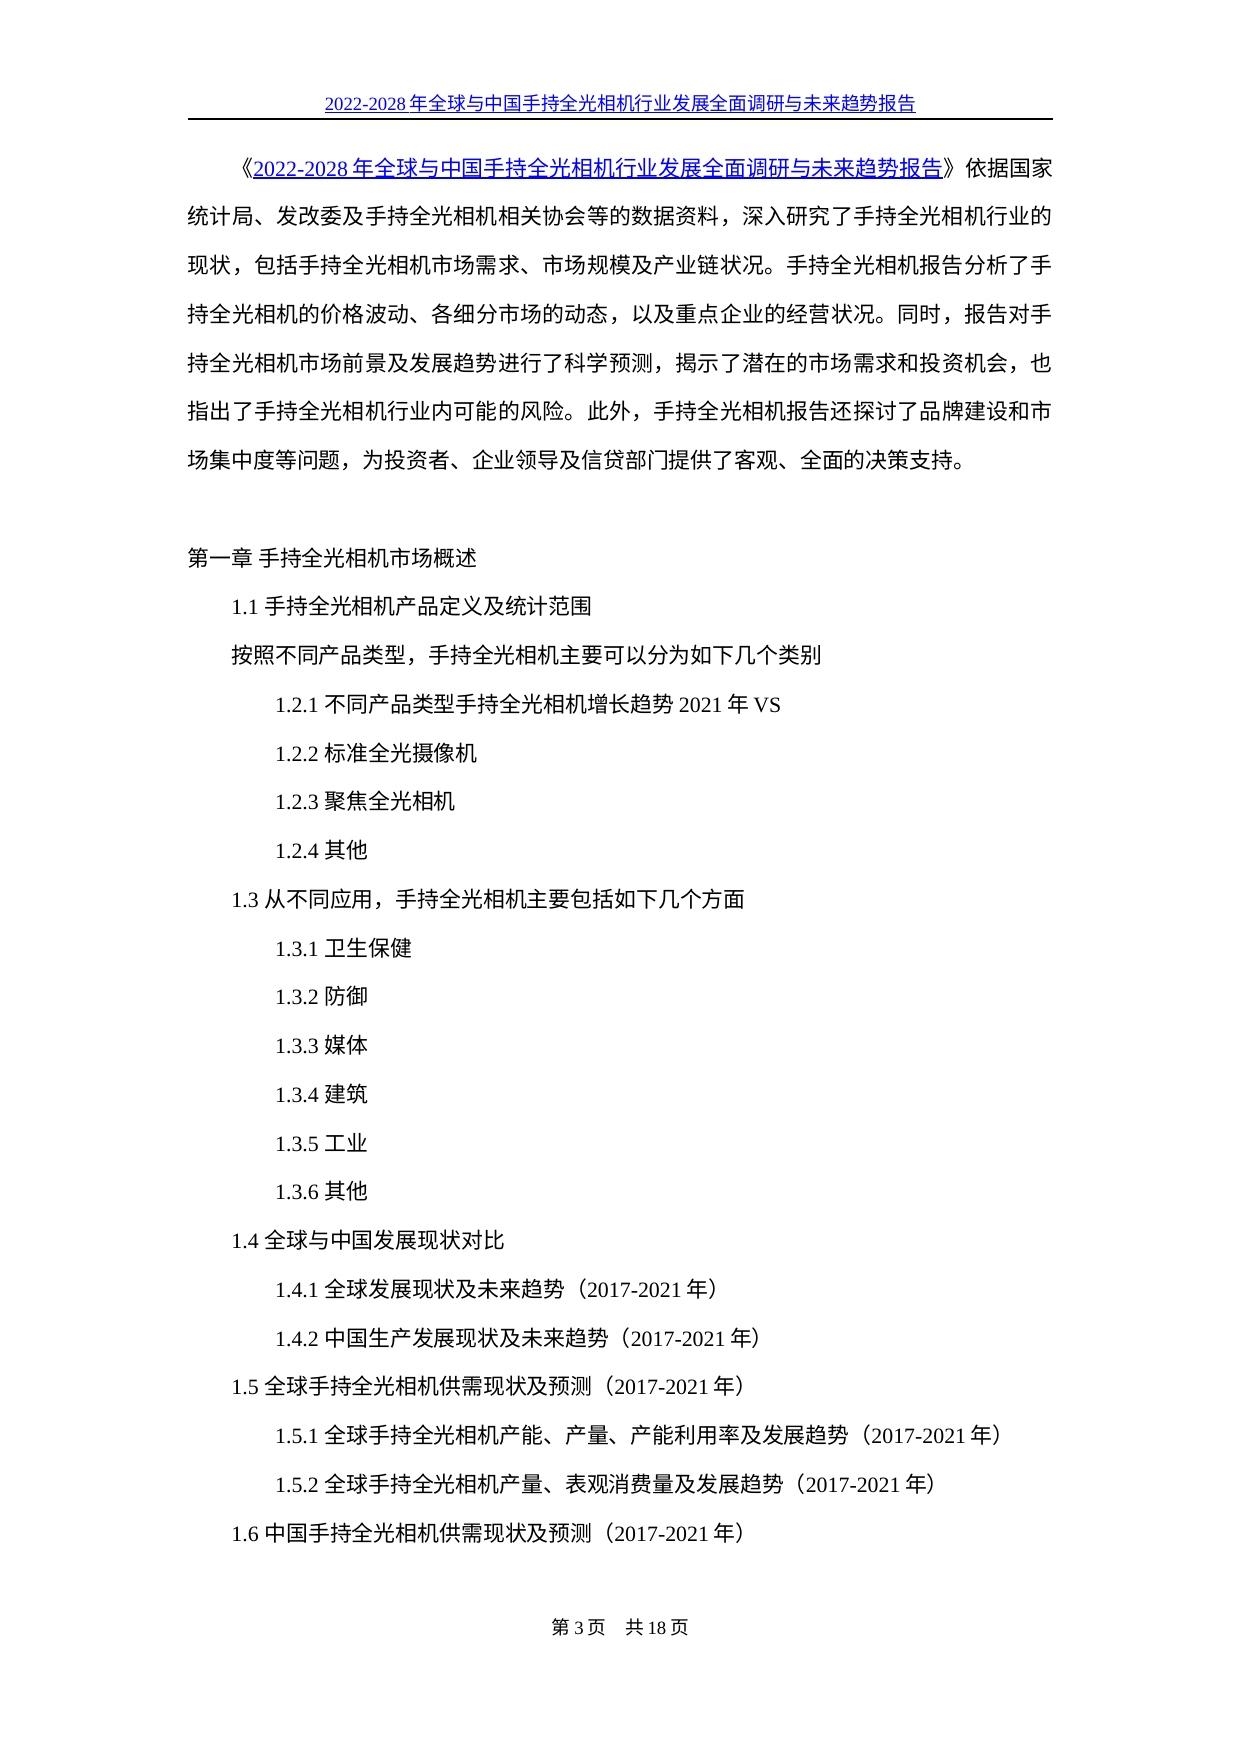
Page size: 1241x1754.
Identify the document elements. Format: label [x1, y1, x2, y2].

text [187, 150, 1053, 1548]
